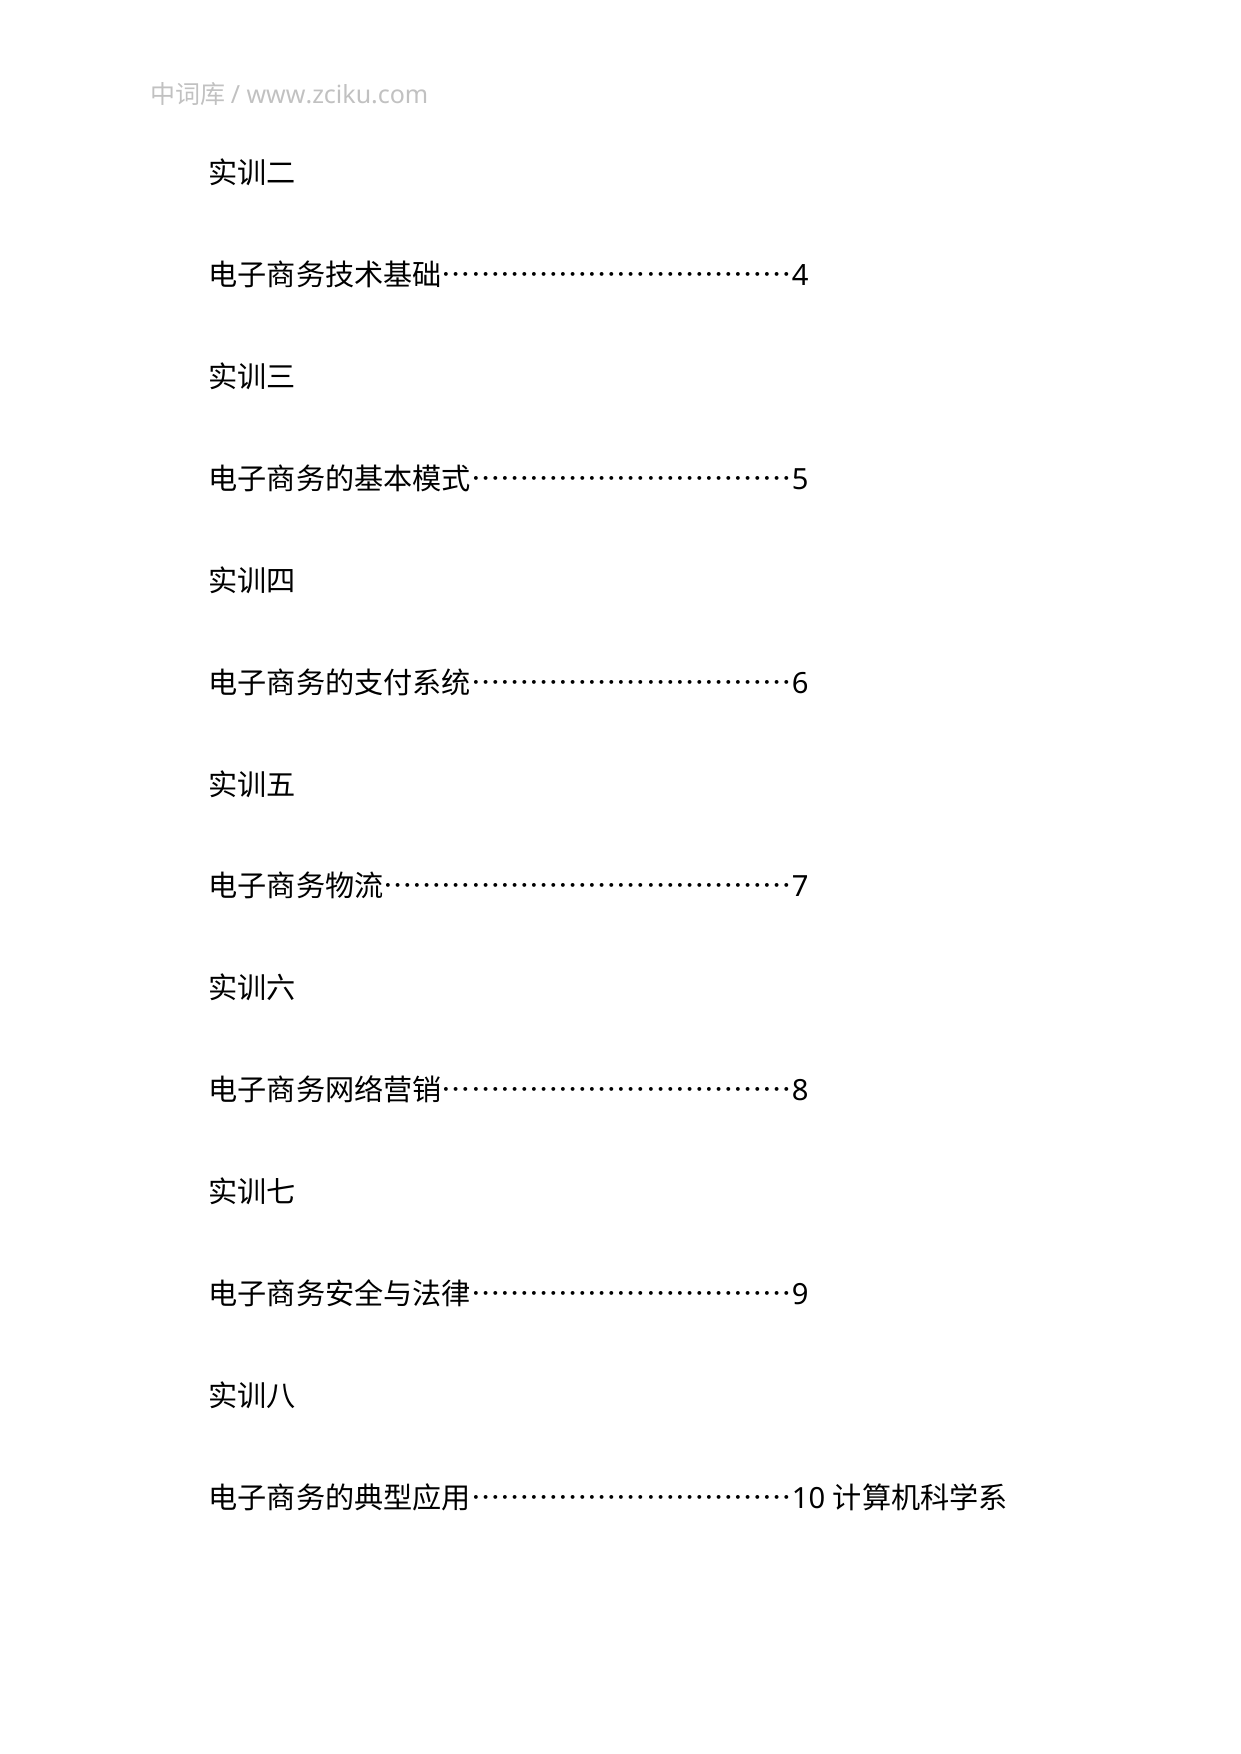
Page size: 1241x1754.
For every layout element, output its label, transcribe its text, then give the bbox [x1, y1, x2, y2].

text 电子商务网络营销………………………………8 [150, 1067, 1090, 1109]
text 电子商务安全与法律……………………………9 [150, 1271, 1090, 1313]
text 实训五 [150, 761, 1090, 803]
text 电子商务的基本模式……………………………5 [150, 456, 1090, 498]
text 实训六 [150, 965, 1090, 1007]
text 电子商务技术基础………………………………4 [150, 252, 1090, 294]
text 实训三 [150, 354, 1090, 396]
text 电子商务物流……………………………………7 [150, 863, 1090, 905]
text 实训四 [150, 557, 1090, 600]
text 电子商务的支付系统……………………………6 [150, 659, 1090, 702]
text 实训二 [150, 150, 1090, 192]
text 电子商务的典型应用……………………………10 计算机科学系 [150, 1474, 1090, 1517]
text 实训七 [150, 1169, 1090, 1211]
text 实训八 [150, 1372, 1090, 1415]
